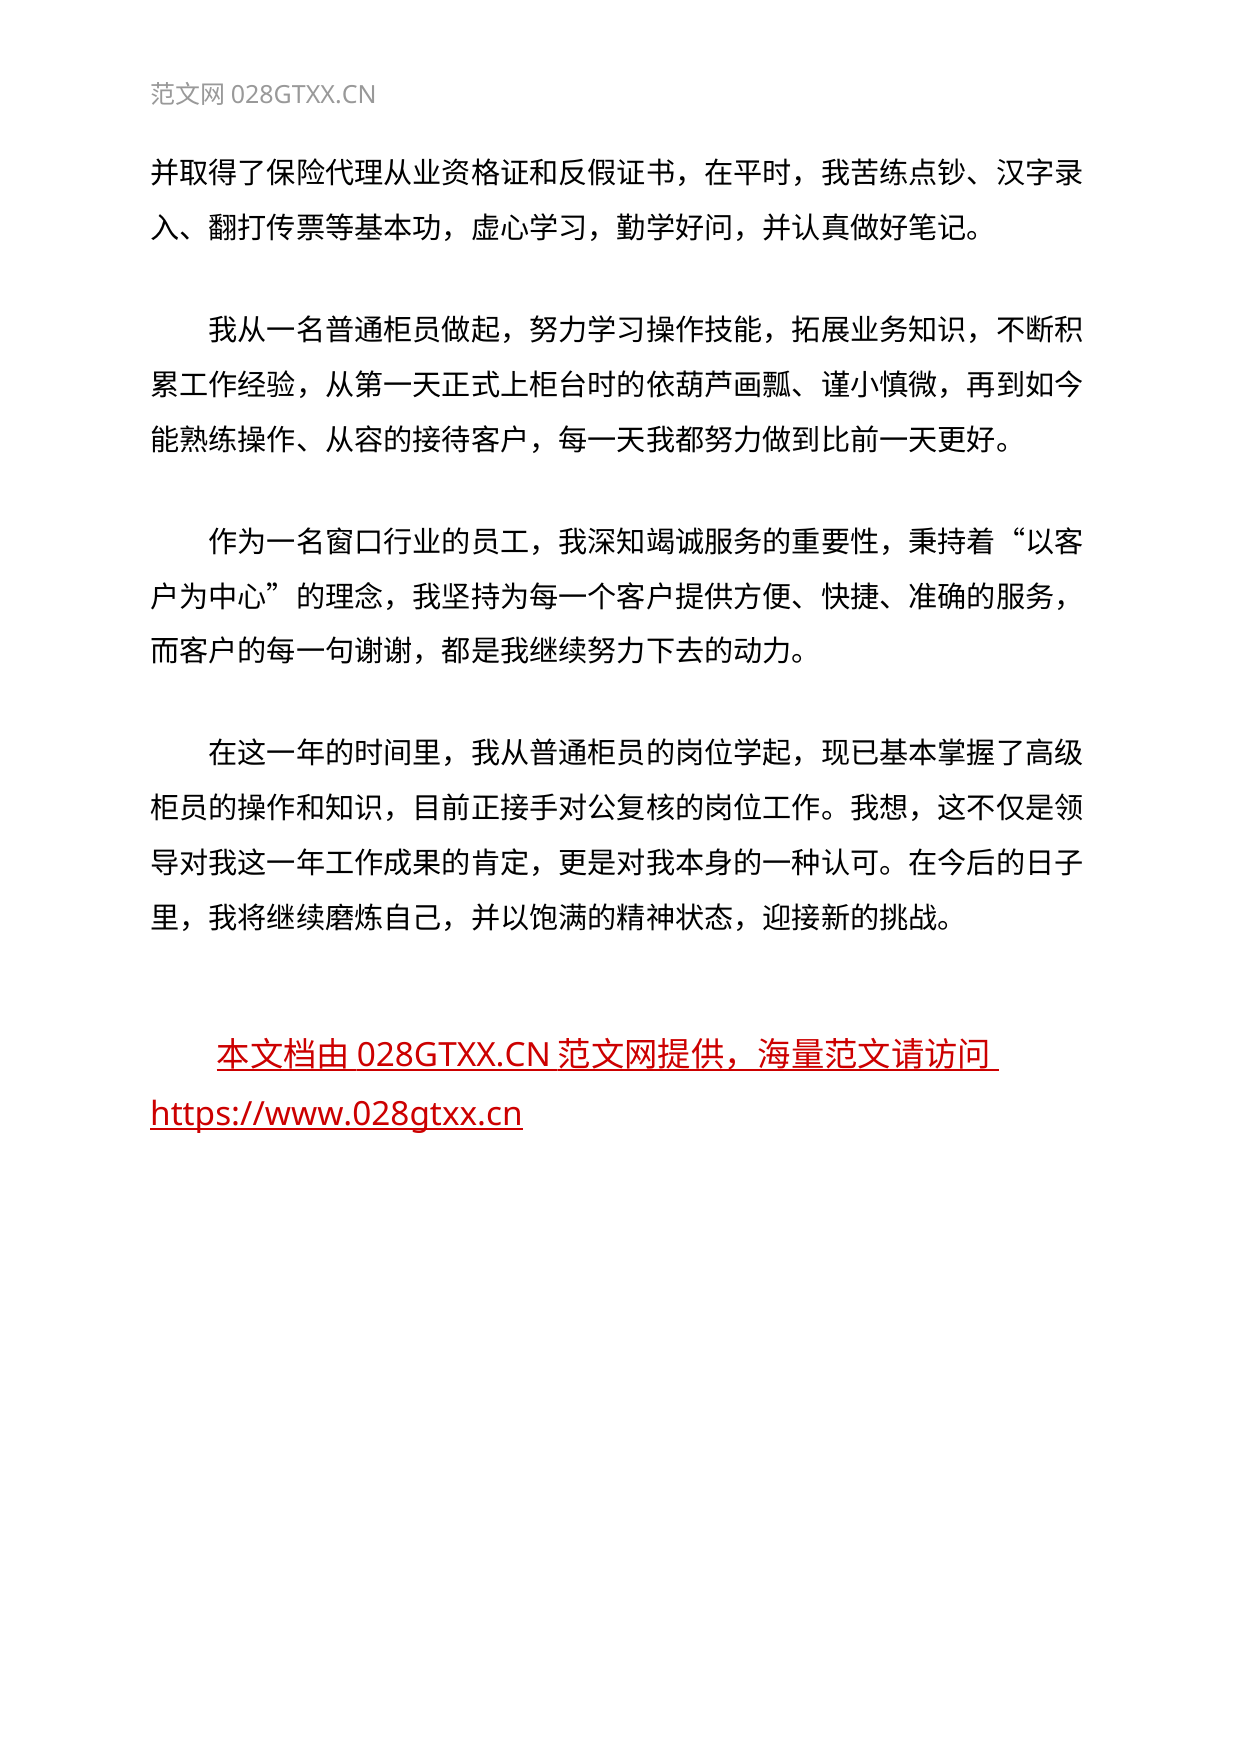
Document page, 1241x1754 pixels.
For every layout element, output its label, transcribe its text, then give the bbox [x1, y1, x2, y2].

text 在这一年的时间里，我从普通柜员的岗位学起，现已基本掌握了高级柜员的操作和知识，目前正接手对公复核的岗位工作。我想，这不仅是领导对我这一年工作成果的肯定，更是对我本身的一种认可。在今后的日子里，我将继续磨炼自己，并以饱满的精神状态，迎接新的挑战。 [150, 730, 1090, 937]
text 我从一名普通柜员做起，努力学习操作技能，拓展业务知识，不断积累工作经验，从第一天正式上柜台时的依葫芦画瓢、谨小慎微，再到如今能熟练操作、从容的接待客户，每一天我都努力做到比前一天更好。 [150, 307, 1090, 459]
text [150, 150, 1090, 247]
text 作为一名窗口行业的员工，我深知竭诚服务的重要性，秉持着“以客户为中心”的理念，我坚持为每一个客户提供方便、快捷、准确的服务，而客户的每一句谢谢，都是我继续努力下去的动力。 [150, 518, 1090, 670]
text 本文档由028GTXX.CN范文网提供，海量范文请访问 https://www.028gtxx.cn [150, 1027, 1090, 1135]
